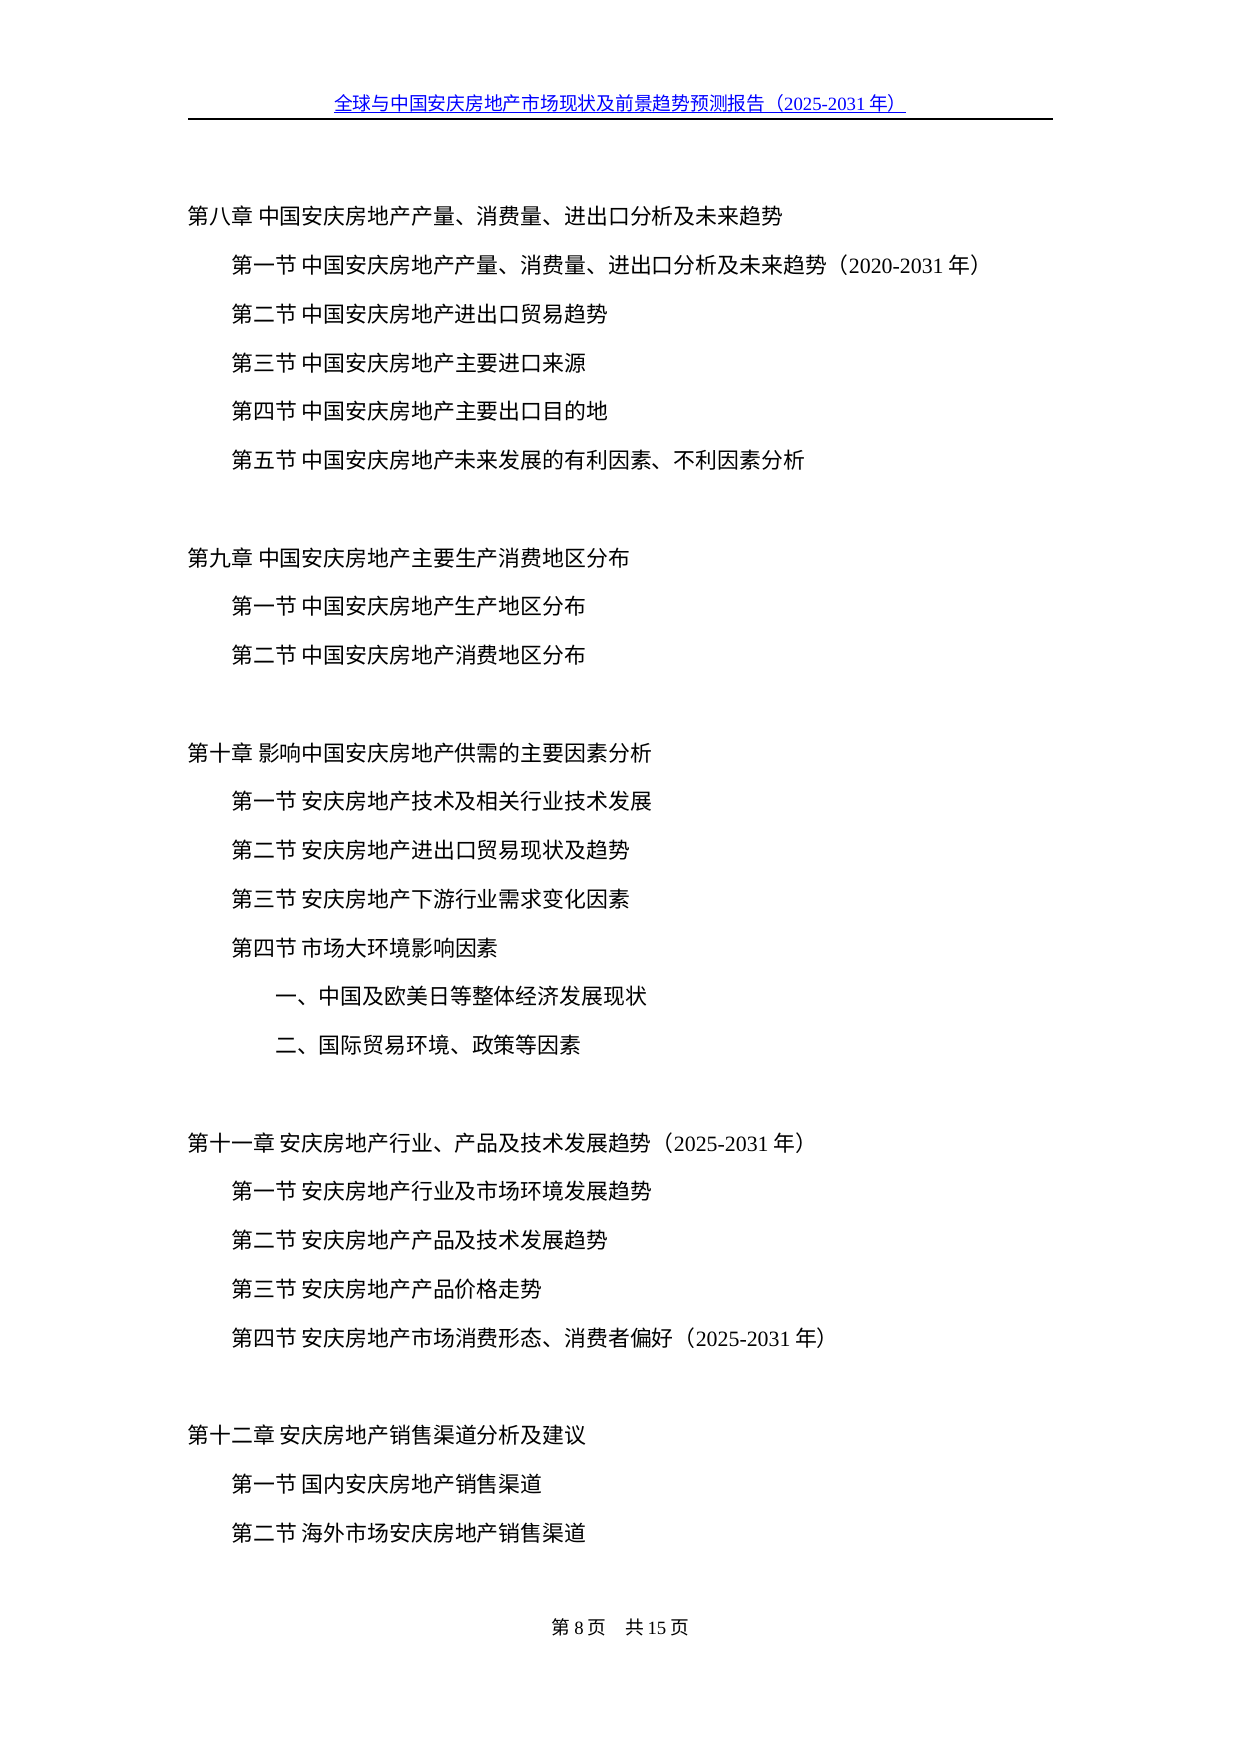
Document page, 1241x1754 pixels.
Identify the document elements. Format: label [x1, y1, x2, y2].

text [187, 150, 1053, 1548]
